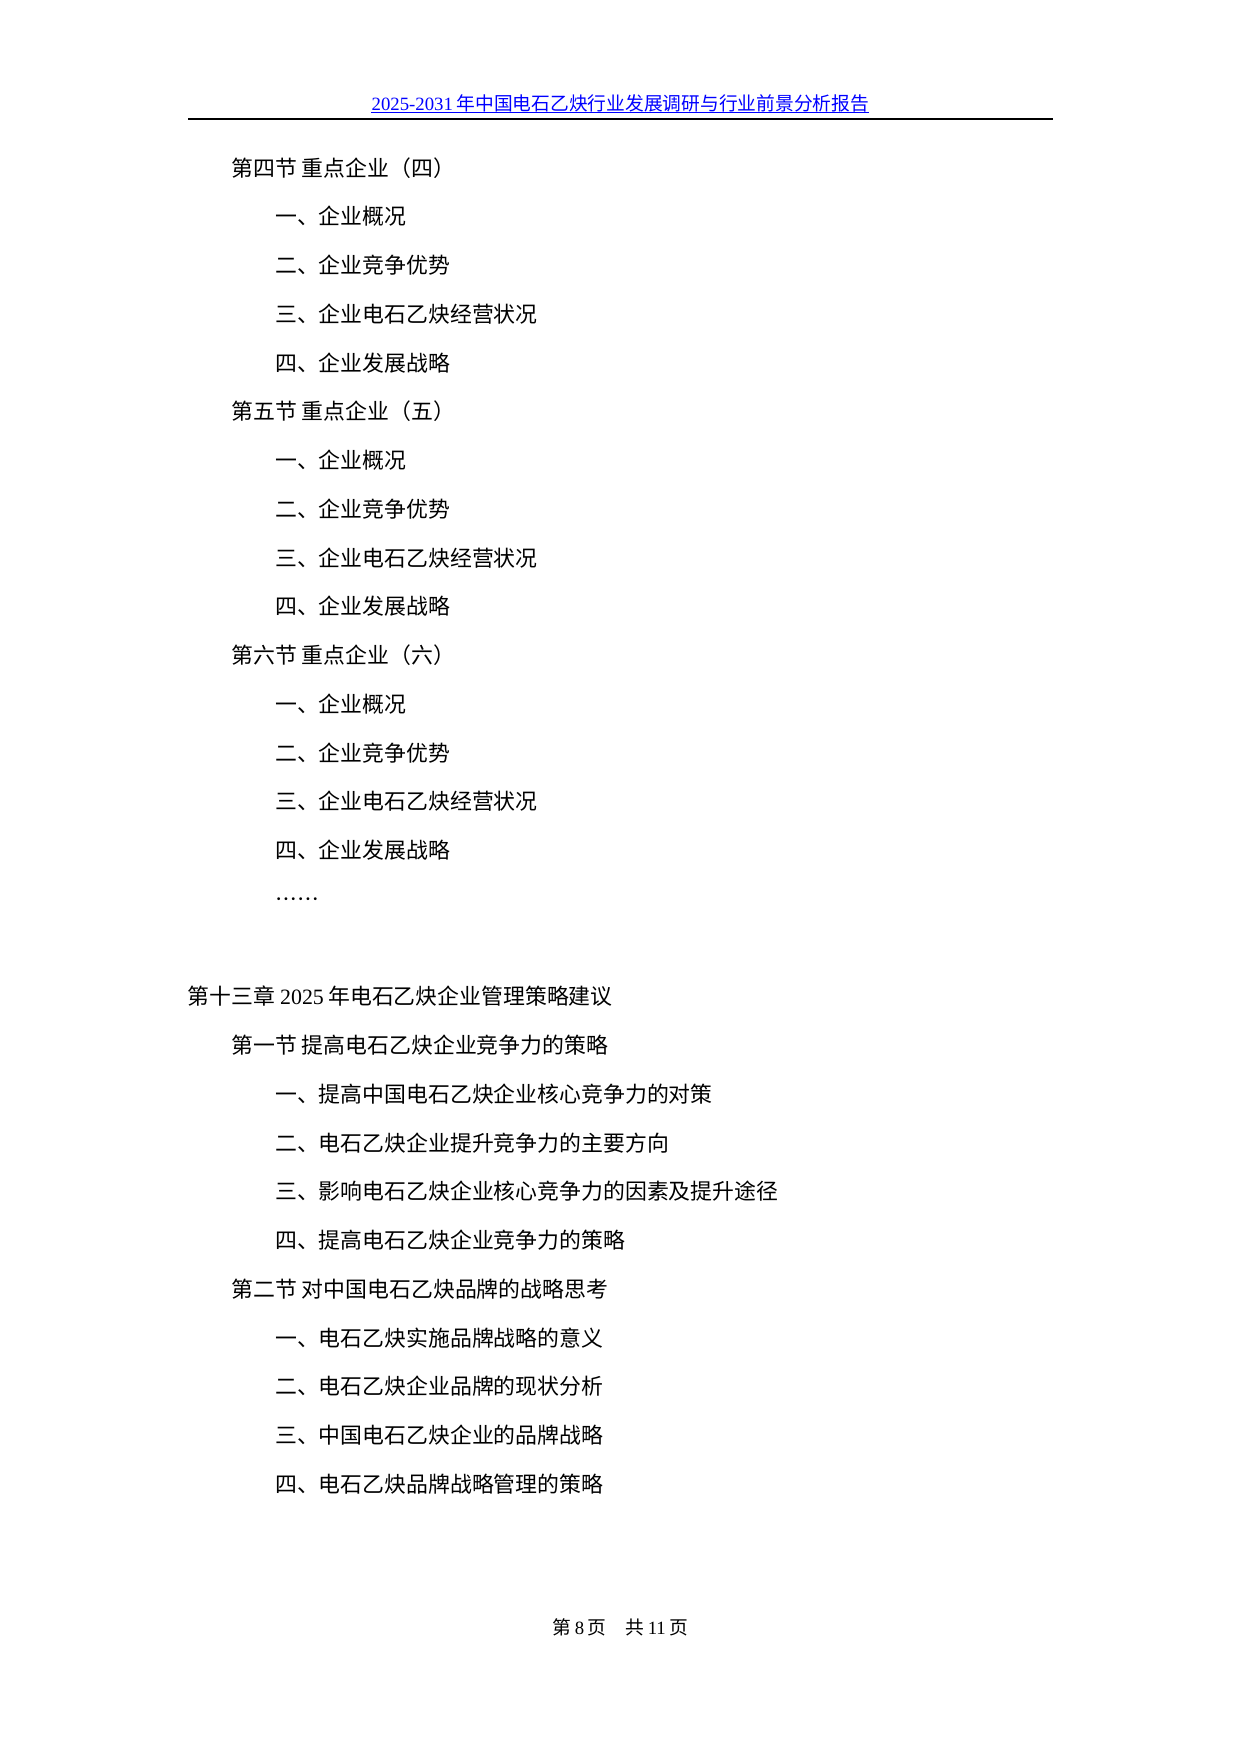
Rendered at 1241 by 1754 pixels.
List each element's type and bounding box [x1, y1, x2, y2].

text [187, 150, 1053, 1499]
